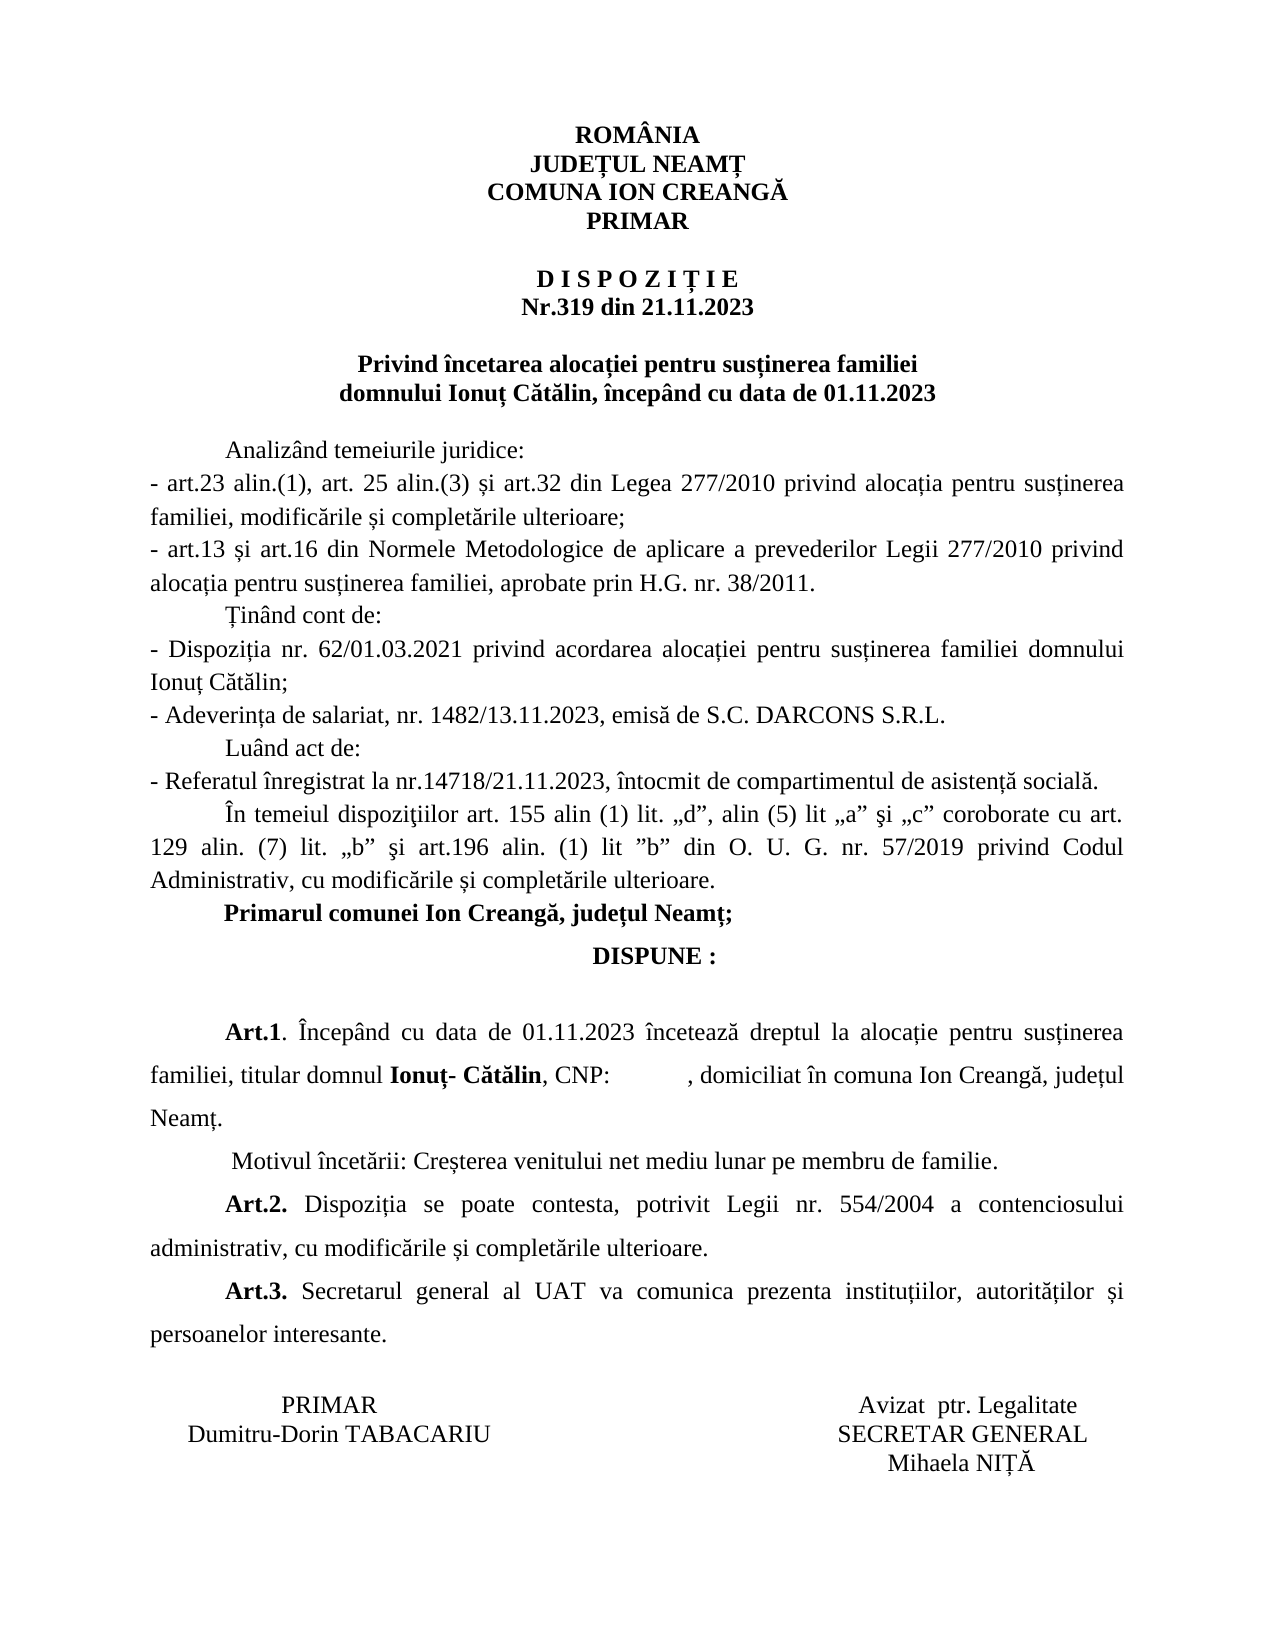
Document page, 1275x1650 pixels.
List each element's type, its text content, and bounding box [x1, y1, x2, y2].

text Analizând temeiurile juridice: [150, 436, 1125, 464]
text Art.1. Începând cu data de 01.11.2023 încetează dreptul la alocație pentru susținerea familiei, titular domnul Ionuț- Cătălin, CNP: , domiciliat în comuna Ion Creangă, județul Neamț. [150, 1017, 1125, 1132]
text COMUNA ION CREANGĂ [150, 177, 1125, 206]
list În temeiul dispoziţiilor art. 155 alin (1) lit. „d”, alin (5) lit „a” şi „c” coroborate cu art. 129 alin. (7) lit. „b” şi art.196 alin. (1) lit ”b” din O. U. G. nr. 57/2019 privind Codul Administrativ, cu modificările și completările ulterioare. [150, 799, 1125, 893]
text - art.13 și art.16 din Normele Metodologice de aplicare a prevederilor Legii 277/2010 privind alocația pentru susținerea familiei, aprobate prin H.G. nr. 38/2011. [150, 534, 1125, 596]
text - art.23 alin.(1), art. 25 alin.(3) și art.32 din Legea 277/2010 privind alocația pentru susținerea familiei, modificările și completările ulterioare; [150, 468, 1125, 530]
text Art.2. Dispoziția se poate contesta, potrivit Legii nr. 554/2004 a contenciosului administrativ, cu modificările și completările ulterioare. [150, 1189, 1125, 1261]
text domnului Ionuț Cătălin, începând cu data de 01.11.2023 [150, 378, 1125, 407]
text Art.3. Secretarul general al UAT va comunica prezenta instituțiilor, autorităților și persoanelor interesante. [150, 1276, 1125, 1348]
text Luând act de: [150, 733, 1125, 761]
text JUDEȚUL NEAMȚ [150, 149, 1125, 177]
text Dumitru-Dorin TABACARIU SECRETAR GENERAL [150, 1419, 1125, 1448]
text ROMÂNIA [150, 120, 1125, 149]
text Ținând cont de: [150, 601, 1125, 629]
text Nr.319 din 21.11.2023 [150, 292, 1125, 321]
text PRIMAR Avizat ptr. Legalitate [150, 1390, 1125, 1419]
text - Dispoziția nr. 62/01.03.2021 privind acordarea alocației pentru susținerea familiei domnului Ionuț Cătălin; [150, 634, 1125, 695]
text Primarul comunei Ion Creangă, județul Neamț; [150, 898, 1125, 927]
text Motivul încetării: Creșterea venitului net mediu lunar pe membru de familie. [150, 1146, 1125, 1175]
text - Adeverința de salariat, nr. 1482/13.11.2023, emisă de S.C. DARCONS S.R.L. [150, 700, 1125, 728]
text Mihaela NIȚĂ [150, 1448, 1125, 1476]
text D I S P O Z I Ț I E [150, 264, 1125, 292]
text - Referatul înregistrat la nr.14718/21.11.2023, întocmit de compartimentul de asistență socială. [150, 766, 1125, 794]
text DISPUNE : [261, 941, 1125, 970]
text Privind încetarea alocației pentru susținerea familiei [150, 349, 1125, 378]
text PRIMAR [150, 206, 1125, 235]
